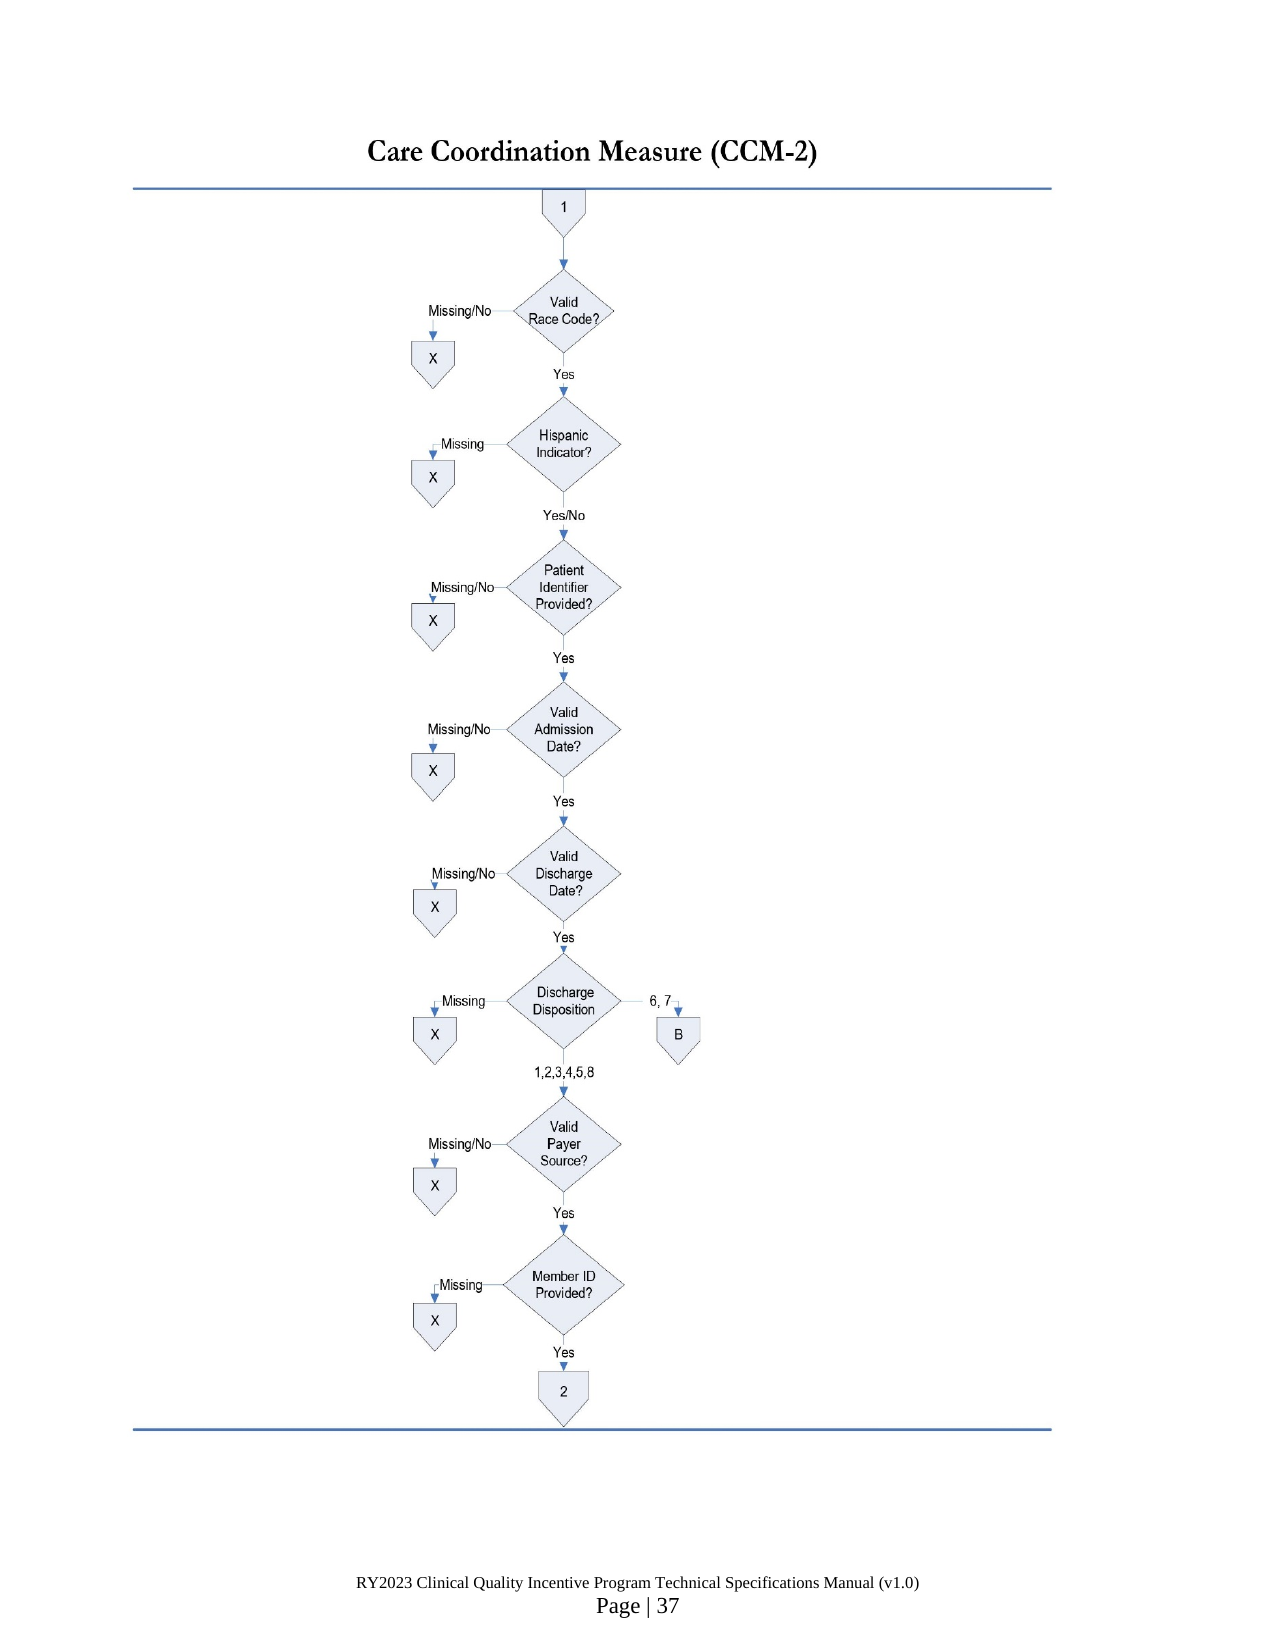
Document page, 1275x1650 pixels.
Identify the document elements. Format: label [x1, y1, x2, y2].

picture [105, 79, 1079, 1478]
